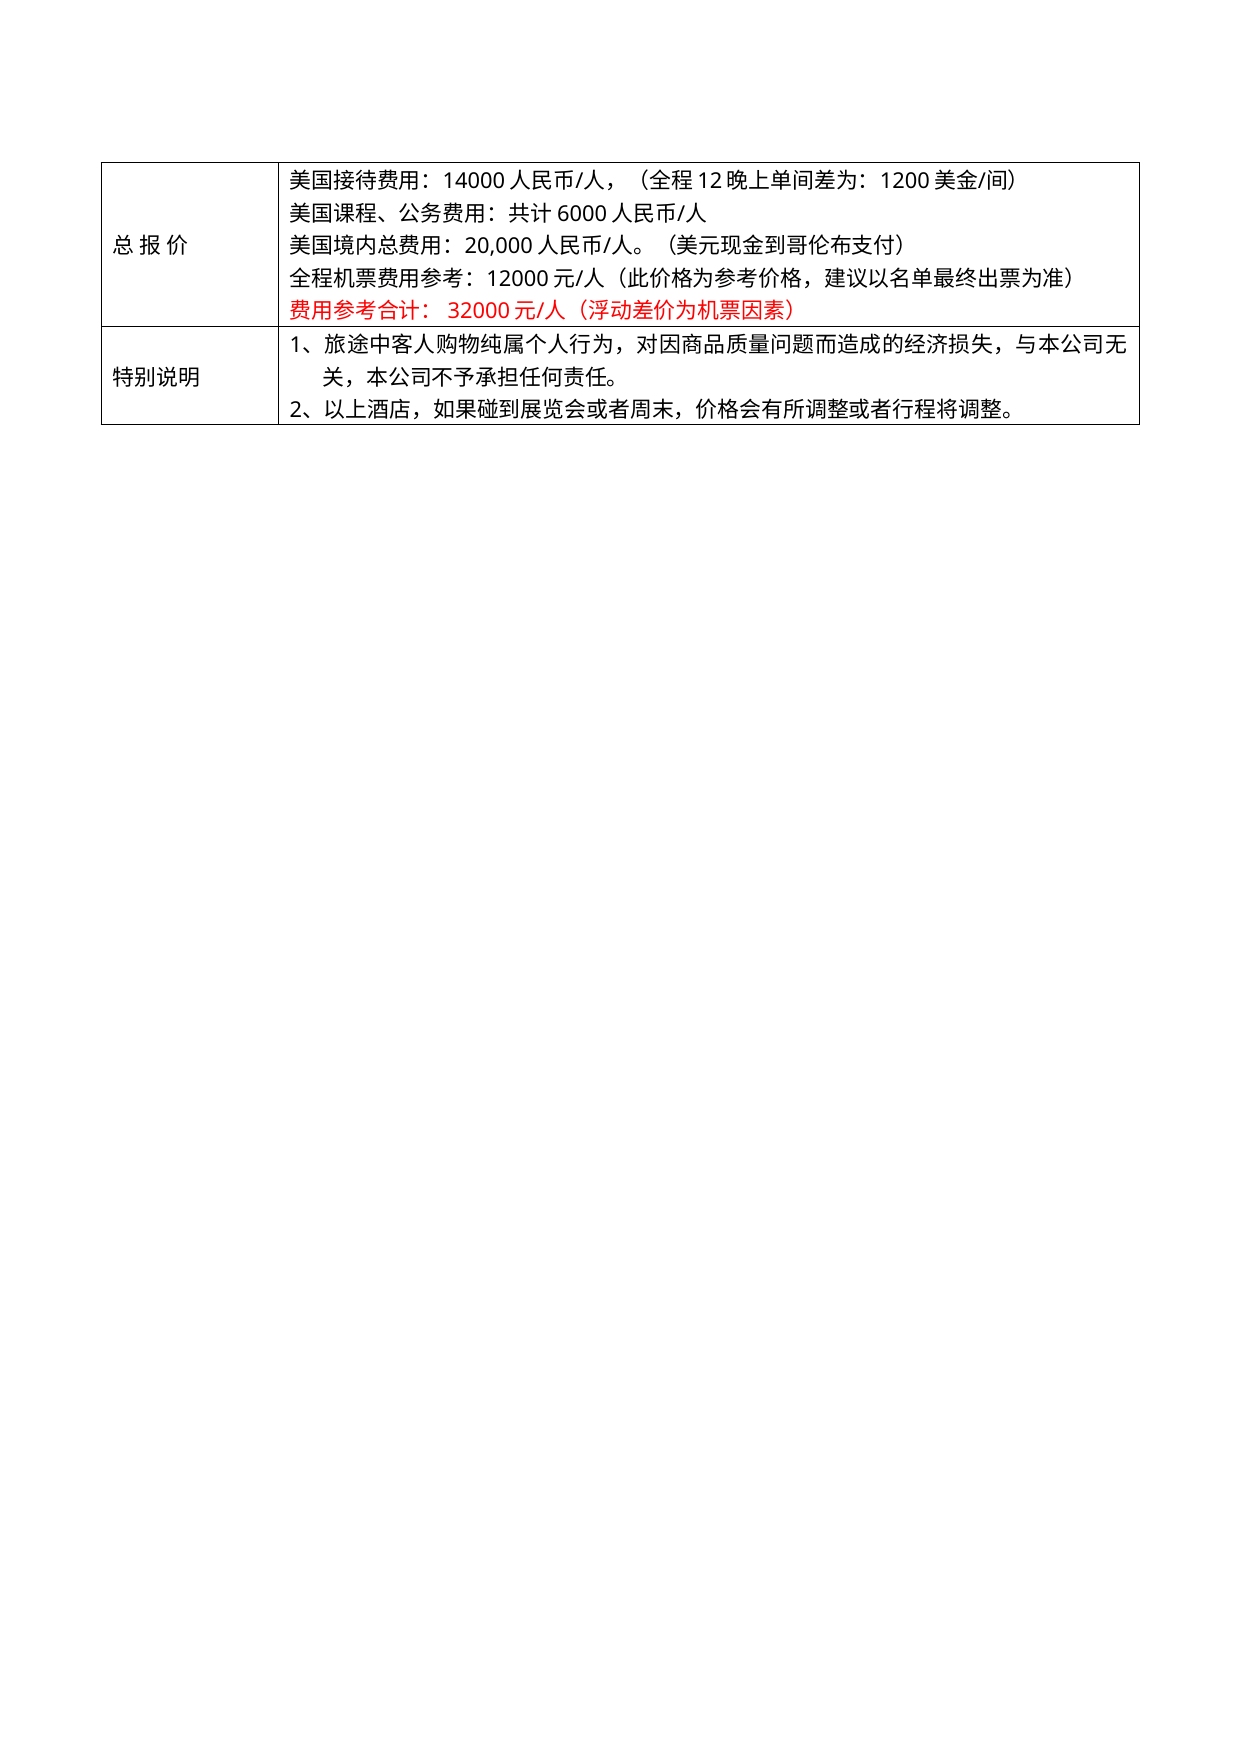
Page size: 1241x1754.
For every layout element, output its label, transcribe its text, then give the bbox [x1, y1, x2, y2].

table_cell 特别说明 [102, 327, 278, 424]
table_cell 总 报 价 [102, 163, 278, 326]
table_cell 1、旅途中客人购物纯属个人行为，对因商品质量问题而造成的经济损失，与本公司无关，本公司不予承担任何责任。 2、以上酒店，如果碰到展览会或者周末，价格会有所调整或者行程将调整。 [279, 327, 1139, 424]
table_cell 美国接待费用：14000人民币/人，（全程12晚上单间差为：1200美金/间） 美国课程、公务费用：共计 6000人民币/人 美国境内总费用：20,000人民币/人。（美元现金到哥伦布支付） 全程机票费用参考：12000元/人（此价格为参考价格，建议以名单最终出票为准） 费用参考合计： 32000元/人（浮动差价为机票因素） [279, 163, 1139, 326]
